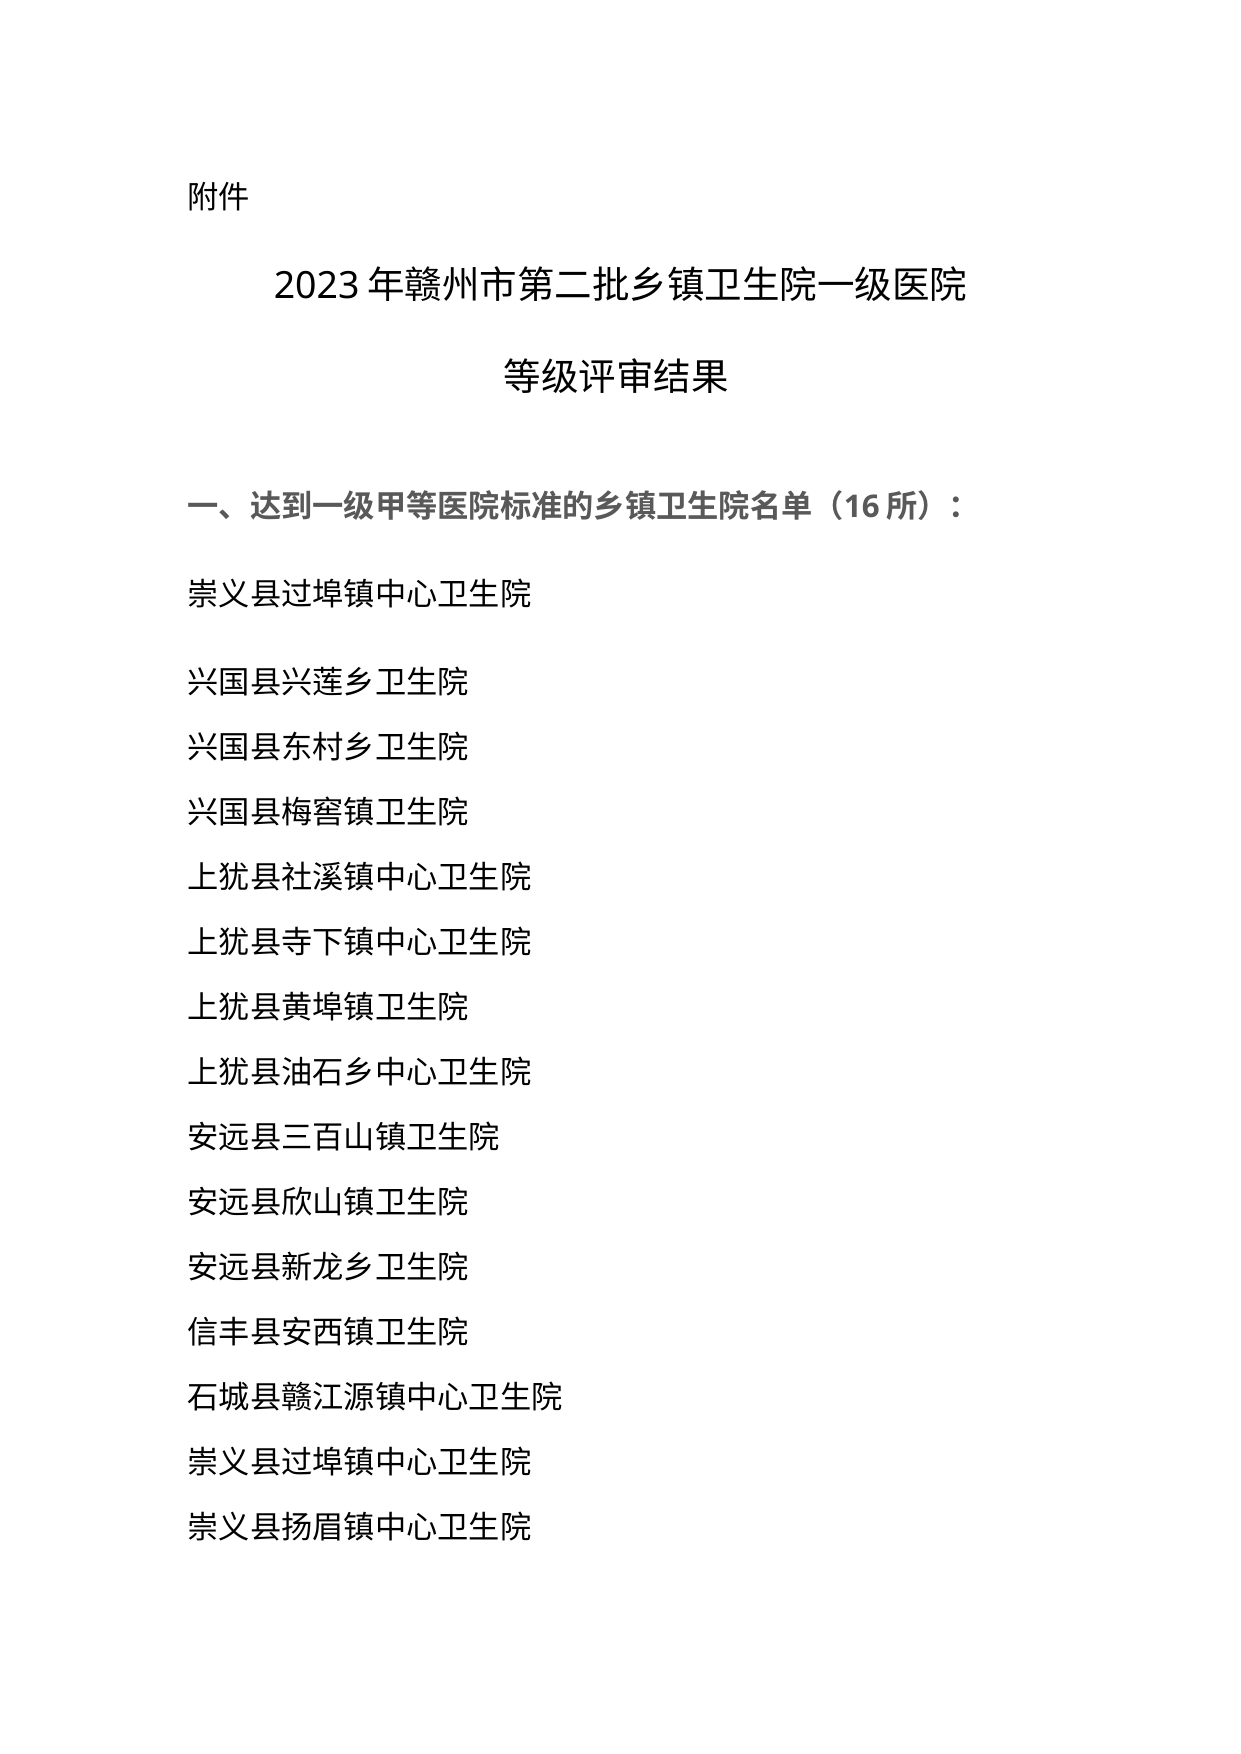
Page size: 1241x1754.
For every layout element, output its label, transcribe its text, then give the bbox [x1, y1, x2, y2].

text 信丰县安西镇卫生院 [187, 1297, 1053, 1362]
text 崇义县过埠镇中心卫生院 [187, 559, 1053, 624]
text 崇义县扬眉镇中心卫生院 [187, 1492, 1053, 1557]
text 安远县新龙乡卫生院 [187, 1232, 1053, 1297]
text 等级评审结果 [187, 342, 1053, 456]
text 兴国县梅窖镇卫生院 [187, 777, 1053, 842]
text 兴国县东村乡卫生院 [187, 712, 1053, 777]
text 上犹县油石乡中心卫生院 [187, 1037, 1053, 1102]
text 安远县欣山镇卫生院 [187, 1167, 1053, 1232]
text 附件 [187, 162, 1053, 227]
text 安远县三百山镇卫生院 [187, 1102, 1053, 1167]
text 兴国县兴莲乡卫生院 [187, 647, 1053, 712]
text 上犹县社溪镇中心卫生院 [187, 842, 1053, 907]
text 上犹县黄埠镇卫生院 [187, 972, 1053, 1037]
text 崇义县过埠镇中心卫生院 [187, 1427, 1053, 1492]
text 上犹县寺下镇中心卫生院 [187, 907, 1053, 972]
text 石城县赣江源镇中心卫生院 [187, 1362, 1053, 1427]
text 一、达到一级甲等医院标准的乡镇卫生院名单（16所）： [187, 472, 1053, 537]
text 2023年赣州市第二批乡镇卫生院一级医院 [187, 249, 1053, 314]
